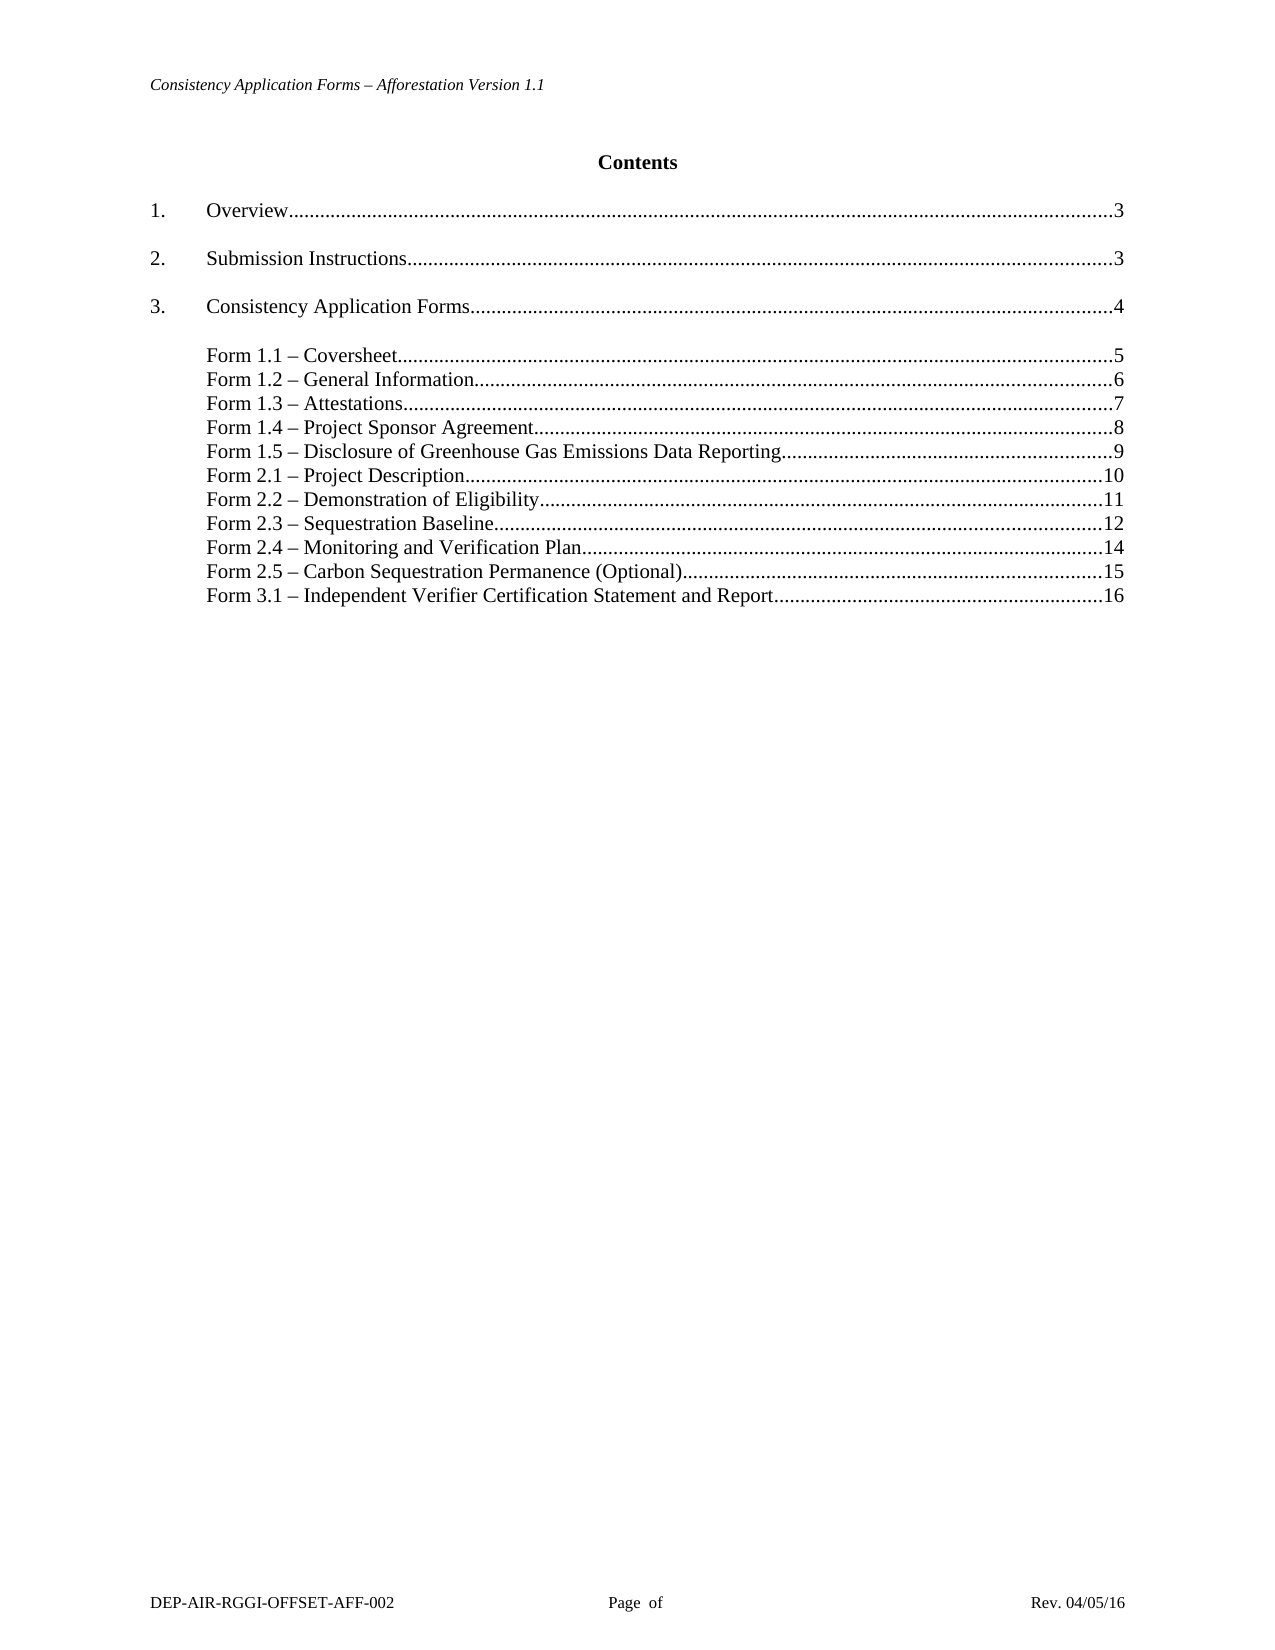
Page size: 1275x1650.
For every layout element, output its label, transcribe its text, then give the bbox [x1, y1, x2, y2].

text Form 2.3 – Sequestration Baseline 12 [206, 511, 1125, 535]
text Form 1.4 – Project Sponsor Agreement 8 [206, 415, 1125, 439]
text Form 2.5 – Carbon Sequestration Permanence (Optional) 15 [206, 559, 1125, 583]
text 2. Submission Instructions 3 [150, 246, 1125, 270]
text Form 3.1 – Independent Verifier Certification Statement and Report 16 [206, 583, 1125, 607]
text Form 2.1 – Project Description 10 [206, 463, 1125, 487]
text Form 1.3 – Attestations 7 [206, 391, 1125, 415]
text Contents [150, 150, 1125, 174]
text 1. Overview 3 [150, 198, 1125, 222]
text Form 1.1 – Coversheet 5 [206, 342, 1125, 367]
text Form 1.2 – General Information 6 [206, 367, 1125, 391]
text Form 2.2 – Demonstration of Eligibility 11 [206, 487, 1125, 511]
text Form 2.4 – Monitoring and Verification Plan 14 [206, 535, 1125, 559]
text 3. Consistency Application Forms 4 [150, 294, 1125, 318]
text Form 1.5 – Disclosure of Greenhouse Gas Emissions Data Reporting 9 [206, 439, 1125, 463]
